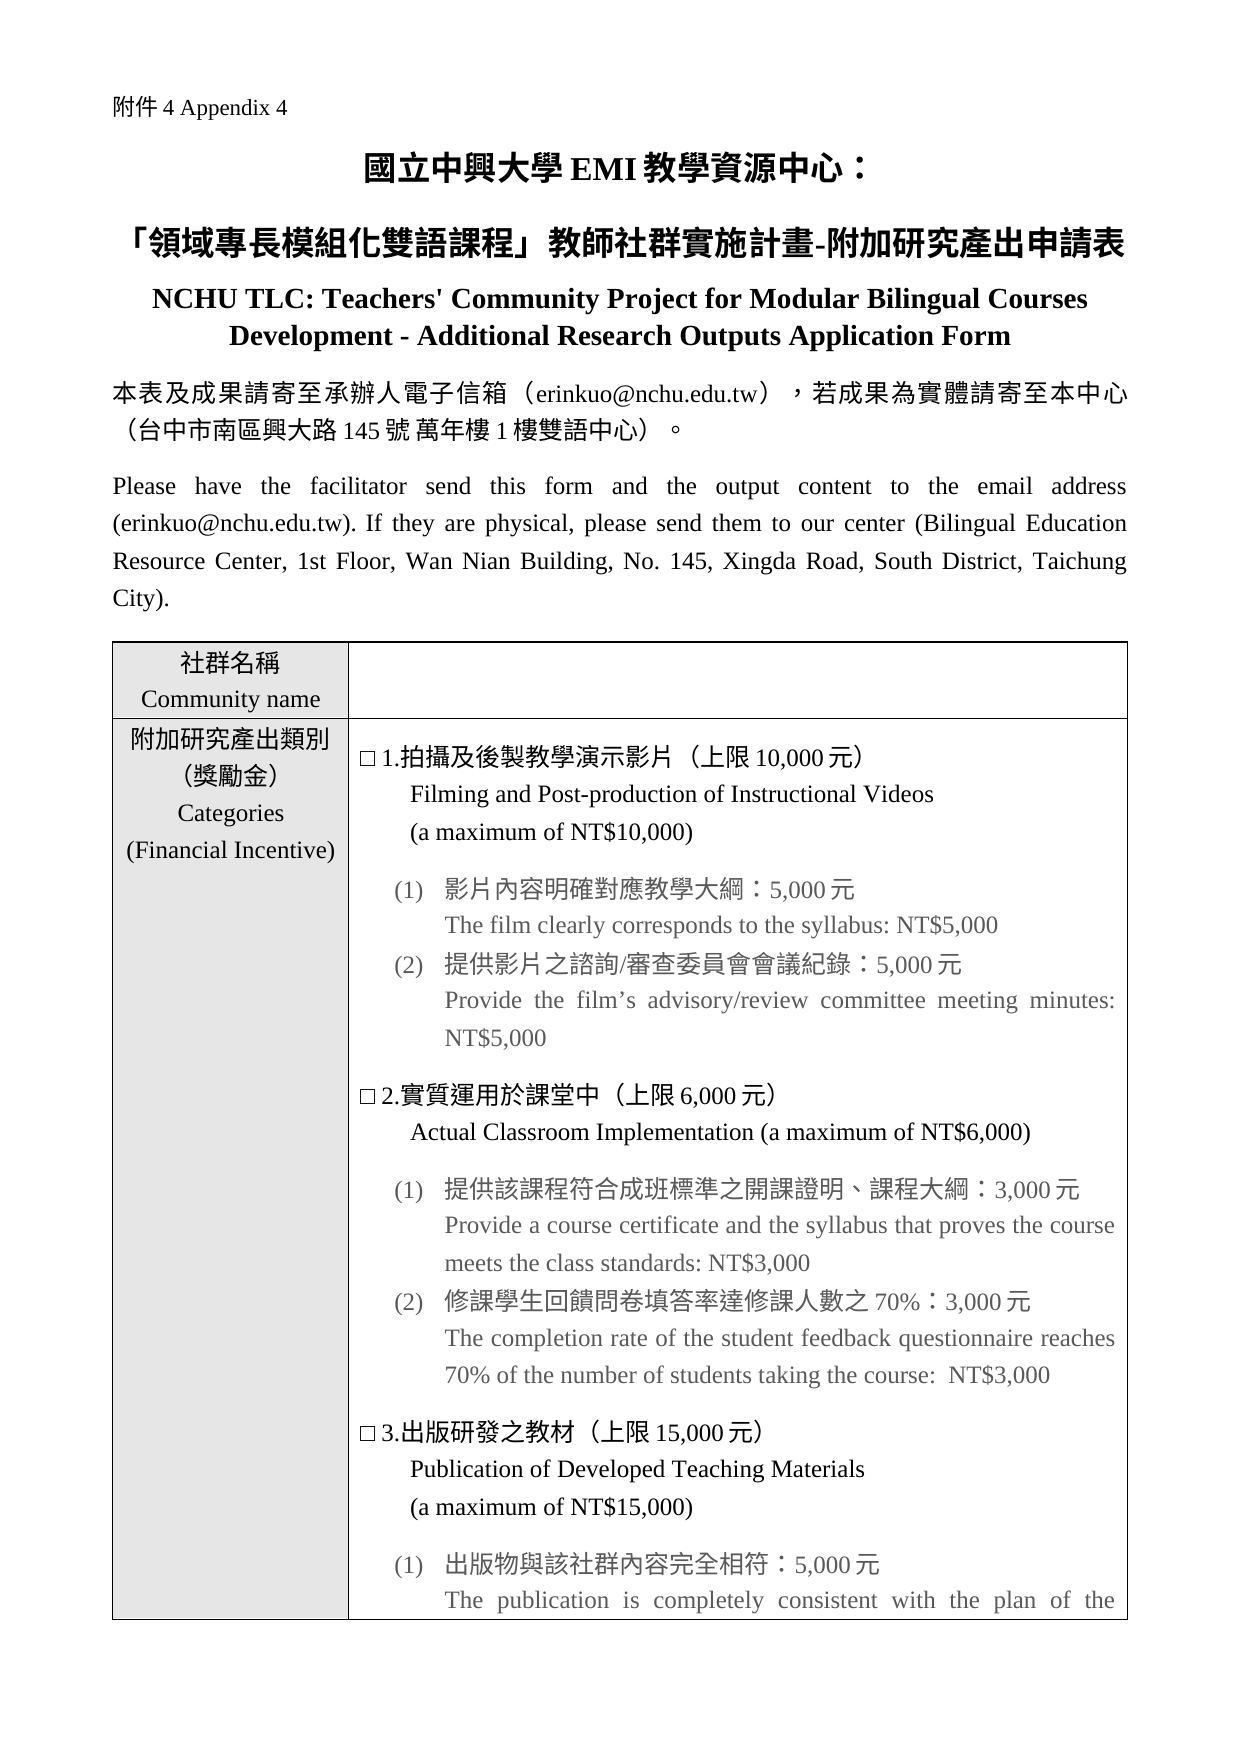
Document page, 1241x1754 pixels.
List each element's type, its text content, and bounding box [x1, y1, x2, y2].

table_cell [349, 719, 1127, 1618]
text 國立中興大學EMI教學資源中心： [112, 129, 1128, 204]
table_header [349, 643, 1127, 717]
text 「領域專長模組化雙語課程」教師社群實施計畫-附加研究產出申請表 [112, 204, 1128, 279]
text 本表及成果請寄至承辦人電子信箱（erinkuo@nchu.edu.tw），若成果為實體請寄至本中心（台中市南區興大路145號 萬年樓1樓雙語中心）。 [112, 373, 1128, 448]
table_header 社群名稱 Community name [113, 643, 348, 717]
text NCHU TLC: Teachers' Community Project for Modular Bilingual Courses Development - Additional Research Outputs Application Form [112, 279, 1128, 354]
text Please have the facilitator send this form and the output content to the email address (erinkuo@nchu.edu.tw). If they are physical, please send them to our center (Bilingual Education Resource Center, 1st Floor, Wan Nian Building, No. 145, Xingda Road, South District, Taichung City). [112, 466, 1128, 616]
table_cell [113, 719, 348, 1618]
